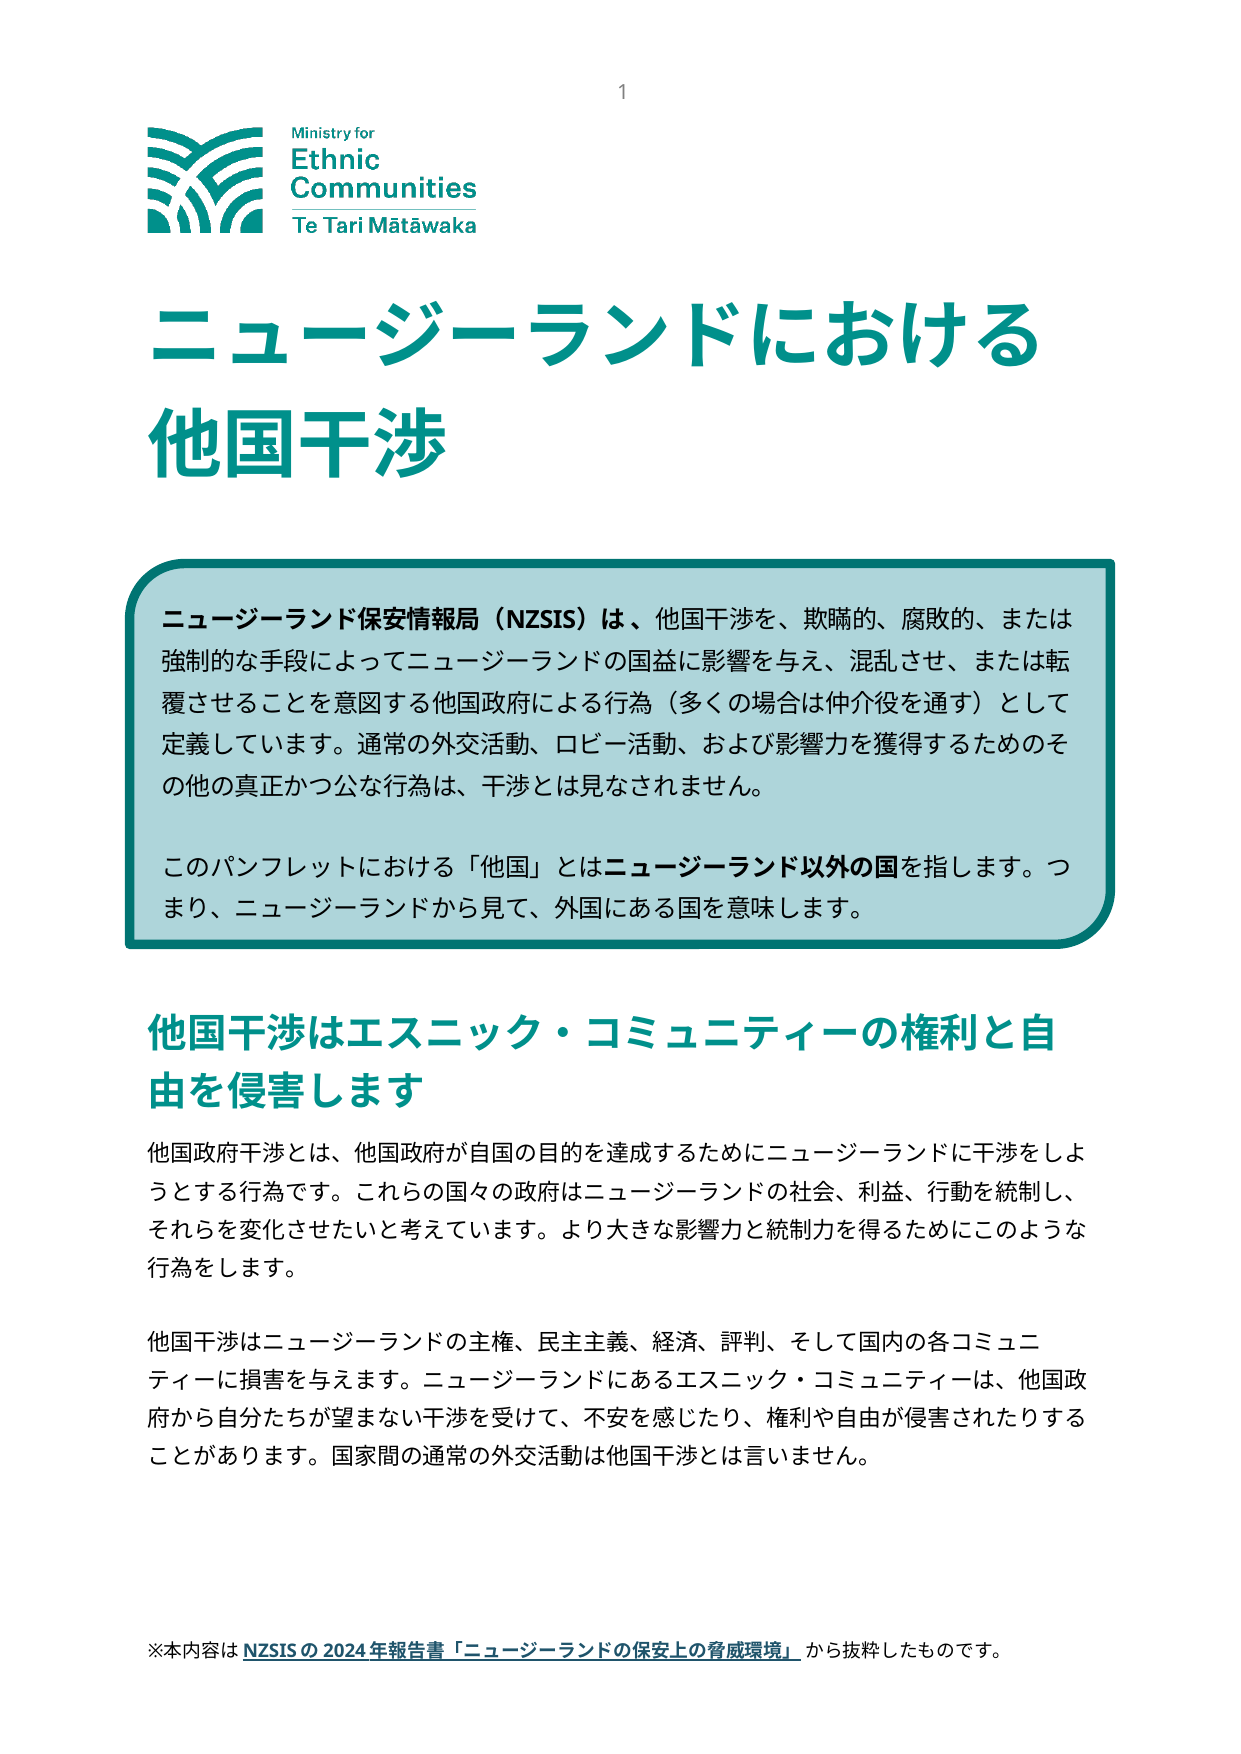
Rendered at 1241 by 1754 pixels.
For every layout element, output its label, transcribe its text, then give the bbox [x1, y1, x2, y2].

text 他国干渉はエスニック・コミュニティーの権利と自由を侵害します [148, 1002, 1092, 1116]
text 他国干渉はニュージーランドの主権、民主主義、経済、評判、そして国内の各コミュニティーに損害を与えます。ニュージーランドにあるエスニック・コミュニティーは、他国政府から自分たちが望まない干渉を受けて、不安を感じたり、権利や自由が侵害されたりすることがあります。国家間の通常の外交活動は他国干渉とは言いません。 [148, 1324, 1092, 1471]
text 他国政府干渉とは、他国政府が自国の目的を達成するためにニュージーランドに干渉をしようとする行為です。これらの国々の政府はニュージーランドの社会、利益、行動を統制し、それらを変化させたいと考えています。より大きな影響力と統制力を得るためにこのような行為をします。 [148, 1135, 1092, 1283]
text ニュージーランドにおける他国干渉 [148, 276, 1092, 493]
picture [127, 107, 492, 251]
